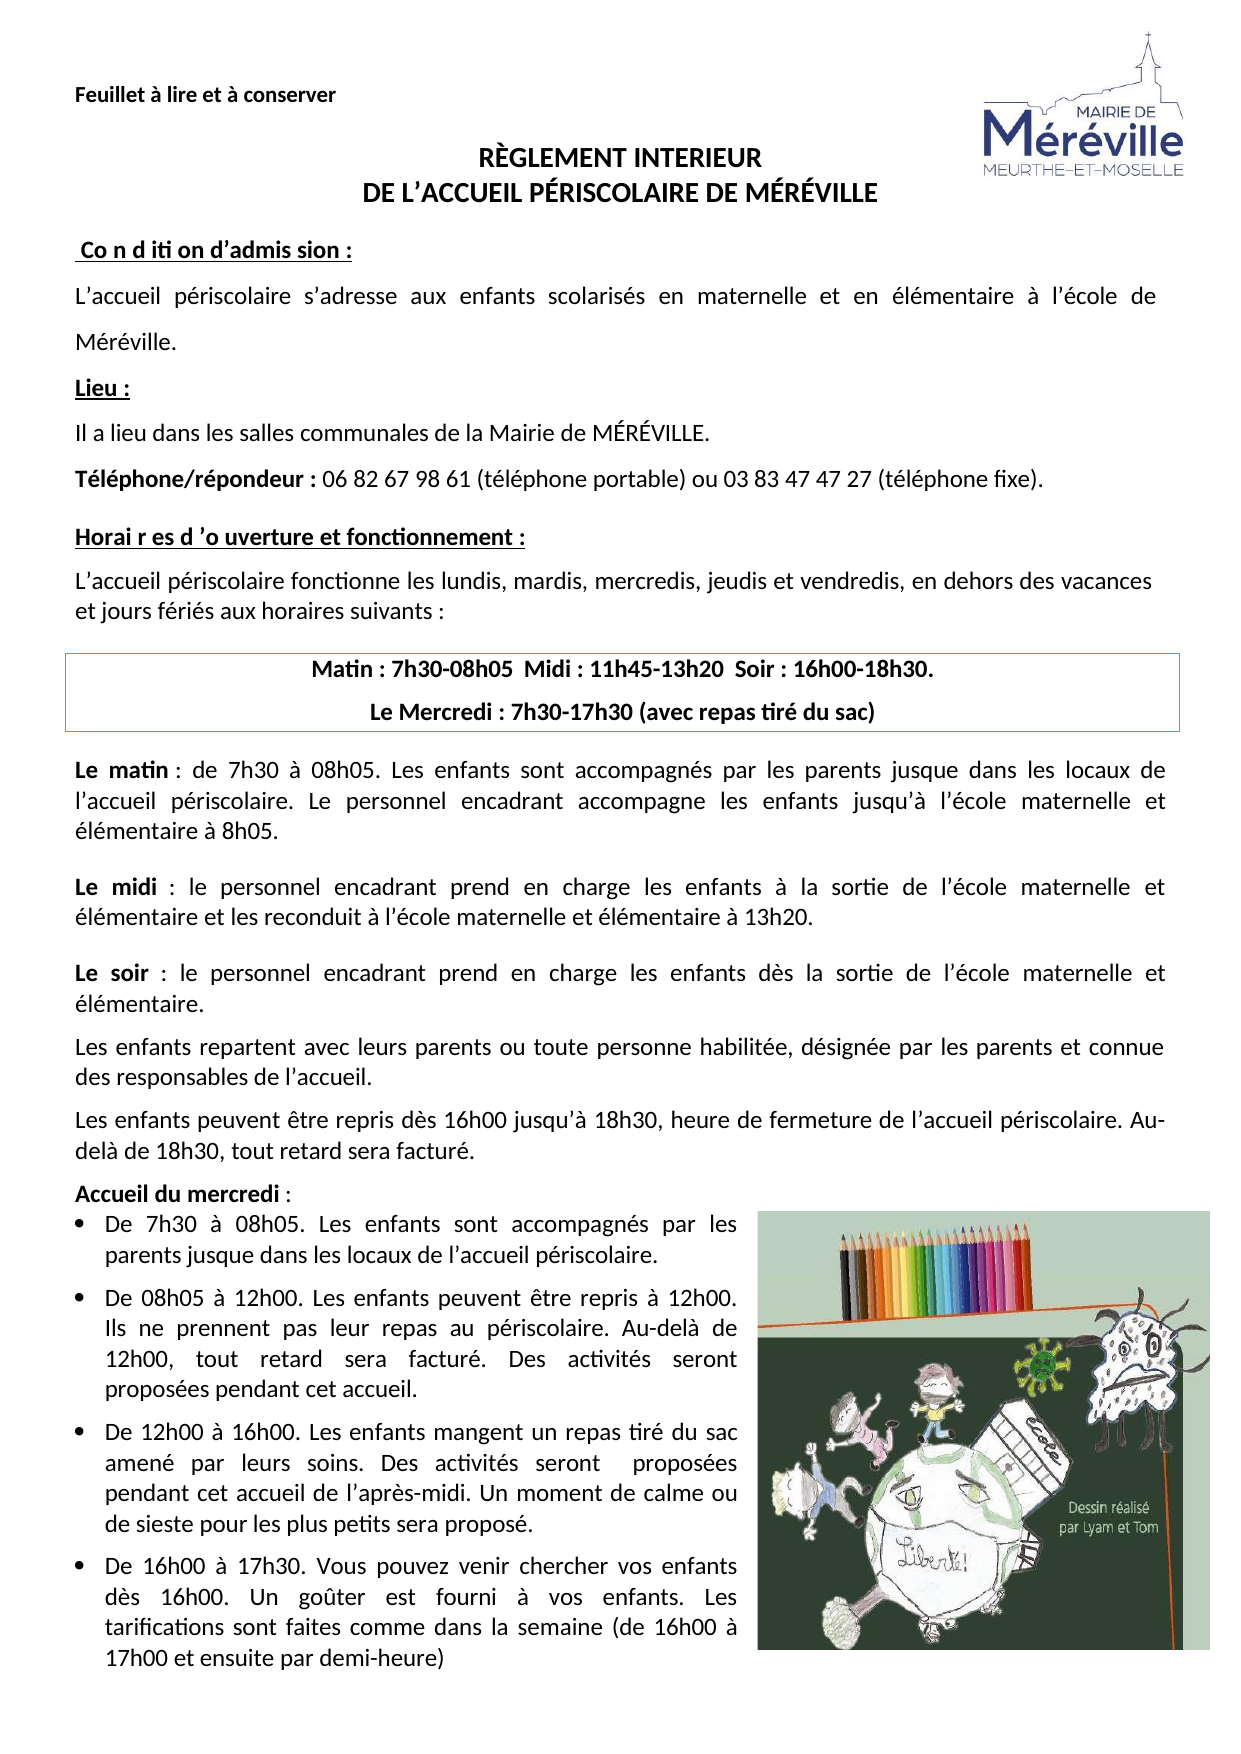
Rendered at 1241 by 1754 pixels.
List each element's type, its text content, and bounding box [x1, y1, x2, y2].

subtitle RÈGLEMENT INTERIEUR [342, 139, 898, 174]
text Le matin : de 7h30 à 08h05. Les enfants sont accompagnés par les parents jusque dans les locaux de l’accueil périscolaire. Le personnel encadrant accompagne les enfants jusqu’à l’école maternelle et élémentaire à 8h05. [75, 754, 1166, 846]
text Les enfants repartent avec leurs parents ou toute personne habilitée, désignée par les parents et connue des responsables de l’accueil. [75, 1031, 1165, 1092]
text Le soir : le personnel encadrant prend en charge les enfants dès la sortie de l’école maternelle et élémentaire. [75, 957, 1166, 1018]
text Les enfants peuvent être repris dès 16h00 jusqu’à 18h30, heure de fermeture de l’accueil périscolaire. Au- delà de 18h30, tout retard sera facturé. [75, 1104, 1166, 1165]
subtitle Accueil du mercredi : [75, 1178, 1221, 1208]
text Il a lieu dans les salles communales de la Mairie de MÉRÉVILLE. [75, 418, 1221, 448]
picture [757, 1211, 1210, 1650]
text Feuillet à lire et à conserver [75, 80, 338, 108]
list De 16h00 à 17h30. Vous pouvez venir chercher vos enfants dès 16h00. Un goûter est fourni à vos enfants. Les tarifications sont faites comme dans la semaine (de 16h00 à 17h00 et ensuite par demi-heure) [75, 1551, 738, 1673]
subtitle Co n d iti on d’admis sion : [75, 235, 1221, 265]
subtitle Horai r es d ’o uverture et fonctionnement : [75, 522, 1221, 552]
text Le midi : le personnel encadrant prend en charge les enfants à la sortie de l’école maternelle et élémentaire et les reconduit à l’école maternelle et élémentaire à 13h20. [75, 871, 1166, 932]
text Méréville. [75, 326, 1221, 357]
text DE L’ACCUEIL PÉRISCOLAIRE DE MÉRÉVILLE [342, 174, 898, 210]
text L’accueil périscolaire fonctionne les lundis, mardis, mercredis, jeudis et vendredis, en dehors des vacances et jours fériés aux horaires suivants : [75, 565, 1165, 626]
list De 7h30 à 08h05. Les enfants sont accompagnés par les parents jusque dans les locaux de l’accueil périscolaire. [75, 1208, 737, 1269]
subtitle Lieu : [75, 372, 1221, 402]
list De 12h00 à 16h00. Les enfants mangent un repas tiré du sac amené par leurs soins. Des activités seront proposées pendant cet accueil de l’après-midi. Un moment de calme ou de sieste pour les plus petits sera proposé. [75, 1416, 738, 1538]
list De 08h05 à 12h00. Les enfants peuvent être repris à 12h00. Ils ne prennent pas leur repas au périscolaire. Au-delà de 12h00, tout retard sera facturé. Des activités seront proposées pendant cet accueil. [75, 1282, 738, 1404]
text L’accueil périscolaire s’adresse aux enfants scolarisés en maternelle et en élémentaire à l’école de [75, 280, 1221, 311]
text Téléphone/répondeur : 06 82 67 98 61 (téléphone portable) ou 03 83 47 47 27 (téléphone fixe). [75, 463, 1221, 494]
picture [981, 31, 1185, 177]
